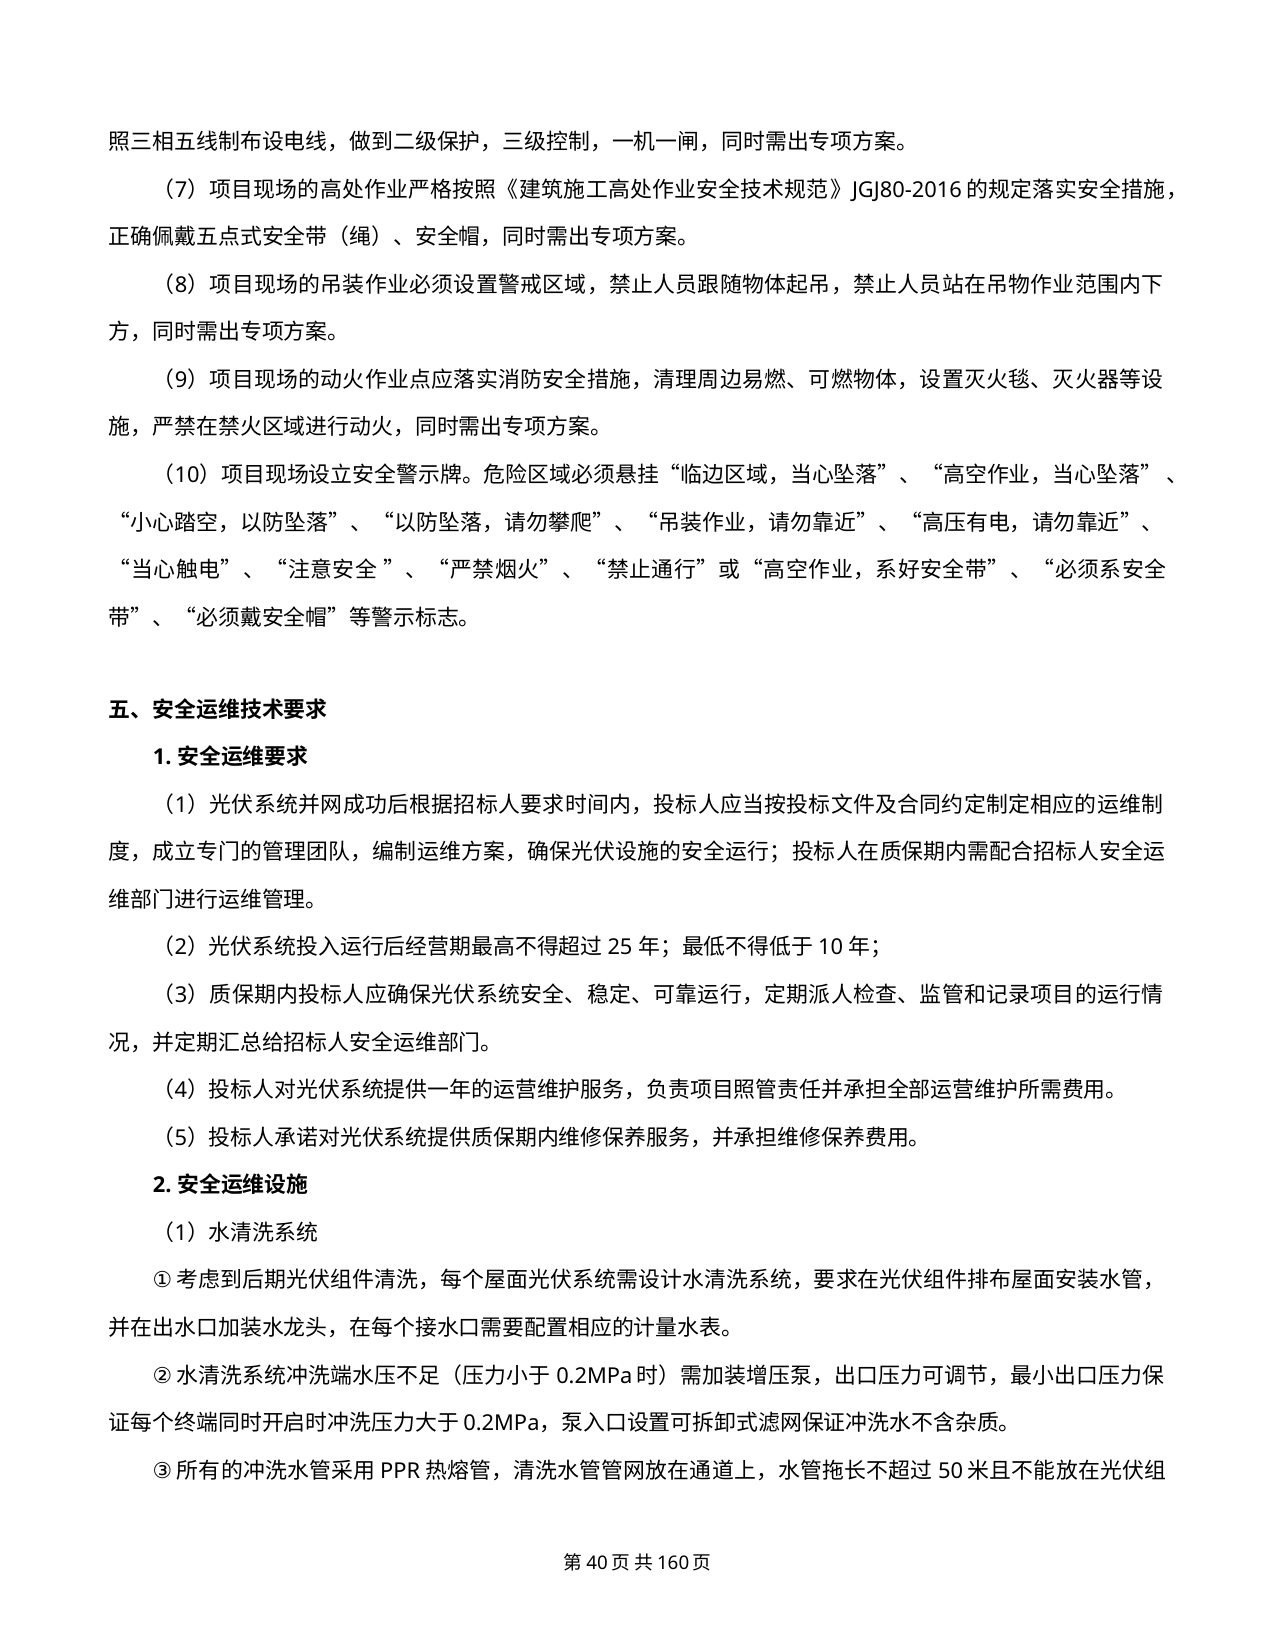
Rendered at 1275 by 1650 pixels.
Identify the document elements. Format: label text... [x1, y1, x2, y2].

text （8）项目现场的吊装作业必须设置警戒区域，禁止人员跟随物体起吊，禁止人员站在吊物作业范围内下方，同时需出专项方案。 [109, 267, 1166, 346]
text （4）投标人对光伏系统提供一年的运营维护服务，负责项目照管责任并承担全部运营维护所需费用。 [109, 1072, 1166, 1104]
text ②水清洗系统冲洗端水压不足（压力小于0.2MPa时）需加装增压泵，出口压力可调节，最小出口压力保证每个终端同时开启时冲洗压力大于0.2MPa，泵入口设置可拆卸式滤网保证冲洗水不含杂质。 [109, 1358, 1166, 1437]
text （7）项目现场的高处作业严格按照《建筑施工高处作业安全技术规范》JGJ80-2016的规定落实安全措施，正确佩戴五点式安全带（绳）、安全帽，同时需出专项方案。 [109, 172, 1166, 251]
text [109, 1453, 1166, 1484]
text （3）质保期内投标人应确保光伏系统安全、稳定、可靠运行，定期派人检查、监管和记录项目的运行情况，并定期汇总给招标人安全运维部门。 [109, 977, 1166, 1056]
text （1）水清洗系统 [109, 1215, 1166, 1247]
text 五、安全运维技术要求 [109, 692, 1166, 723]
text （5）投标人承诺对光伏系统提供质保期内维修保养服务，并承担维修保养费用。 [109, 1120, 1166, 1151]
text （2）光伏系统投入运行后经营期最高不得超过 25 年；最低不得低于 10 年； [109, 929, 1166, 961]
text （1）光伏系统并网成功后根据招标人要求时间内，投标人应当按投标文件及合同约定制定相应的运维制度，成立专门的管理团队，编制运维方案，确保光伏设施的安全运行；投标人在质保期内需配合招标人安全运维部门进行运维管理。 [109, 787, 1166, 913]
text （10）项目现场设立安全警示牌。危险区域必须悬挂“临边区域，当心坠落”、“高空作业，当心坠落”、“小心踏空，以防坠落”、“以防坠落，请勿攀爬”、“吊装作业，请勿靠近”、“高压有电，请勿靠近”、“当心触电”、“注意安全 ”、“严禁烟火”、“禁止通行”或“高空作业，系好安全带”、“必须系安全带”、“必须戴安全帽”等警示标志。 [109, 457, 1166, 631]
text 1. 安全运维要求 [109, 739, 1166, 771]
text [109, 124, 1166, 156]
text 2. 安全运维设施 [109, 1167, 1166, 1199]
text ①考虑到后期光伏组件清洗，每个屋面光伏系统需设计水清洗系统，要求在光伏组件排布屋面安装水管，并在出水口加装水龙头，在每个接水口需要配置相应的计量水表。 [109, 1262, 1166, 1342]
text （9）项目现场的动火作业点应落实消防安全措施，清理周边易燃、可燃物体，设置灭火毯、灭火器等设施，严禁在禁火区域进行动火，同时需出专项方案。 [109, 362, 1166, 441]
